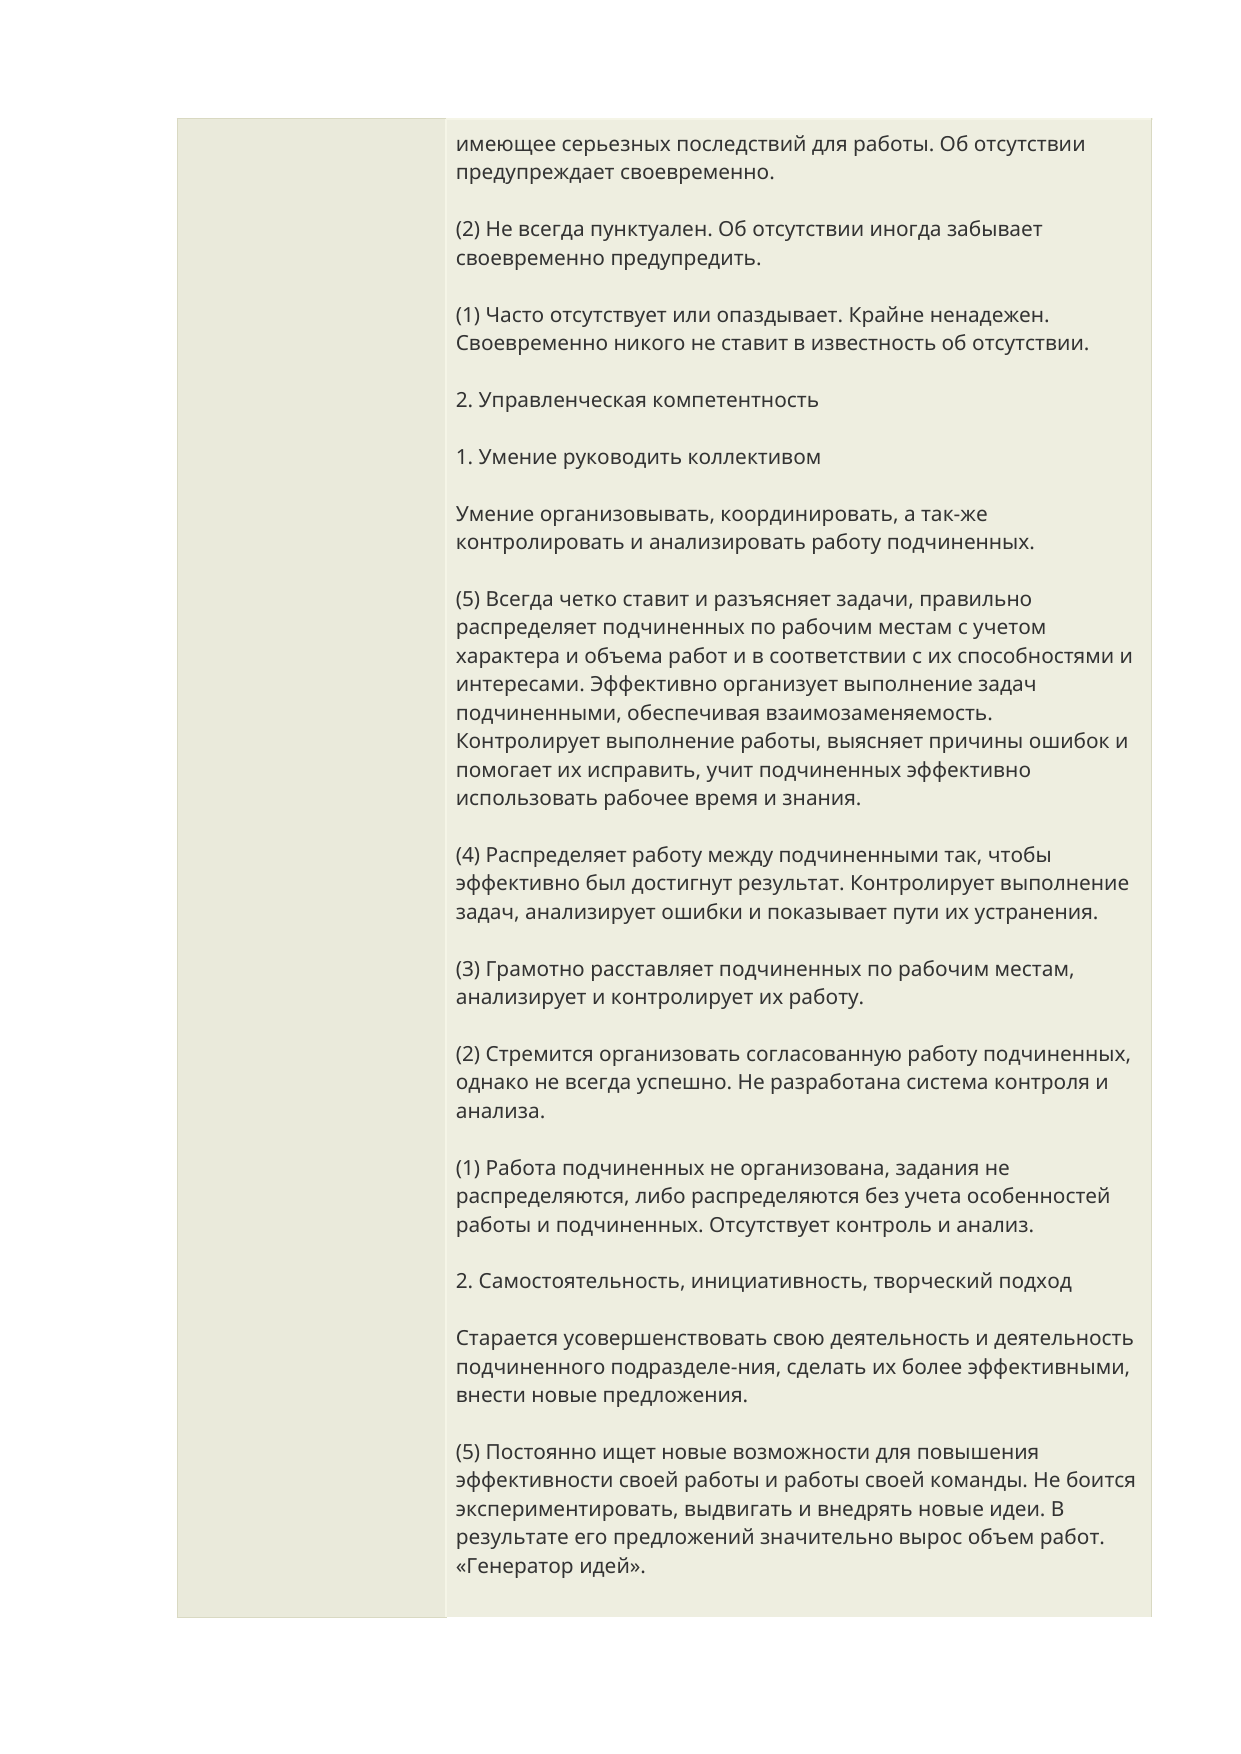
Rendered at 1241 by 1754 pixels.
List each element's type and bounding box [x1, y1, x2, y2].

table_cell [178, 119, 445, 1617]
table_cell [447, 120, 1151, 1617]
